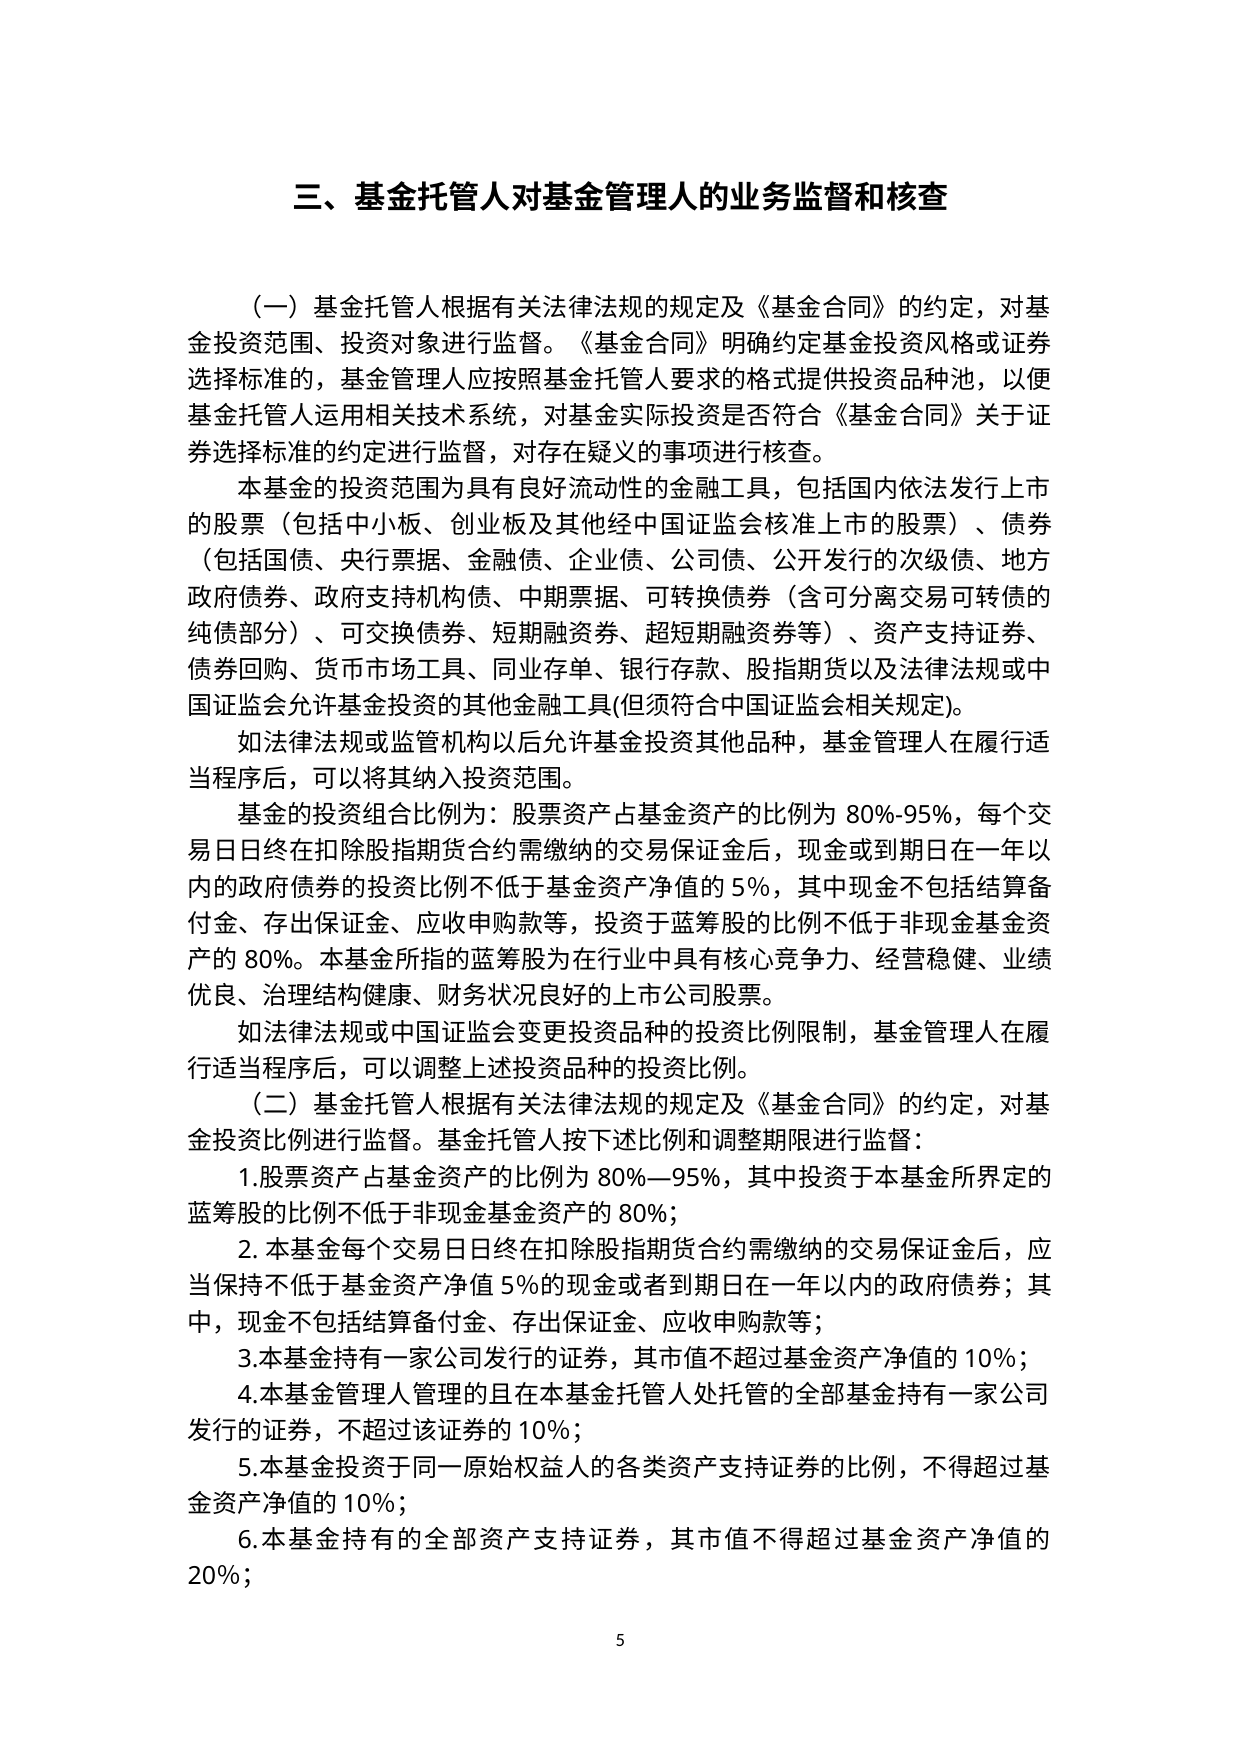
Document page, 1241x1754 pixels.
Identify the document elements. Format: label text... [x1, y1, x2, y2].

text 2. 本基金每个交易日日终在扣除股指期货合约需缴纳的交易保证金后，应当保持不低于基金资产净值5％的现金或者到期日在一年以内的政府债券；其中，现金不包括结算备付金、存出保证金、应收申购款等； [187, 1229, 1053, 1338]
text （二）基金托管人根据有关法律法规的规定及《基金合同》的约定，对基金投资比例进行监督。基金托管人按下述比例和调整期限进行监督： [187, 1084, 1053, 1157]
text 6.本基金持有的全部资产支持证券，其市值不得超过基金资产净值的20％； [187, 1519, 1053, 1592]
subtitle 三、基金托管人对基金管理人的业务监督和核查 [187, 162, 1053, 227]
text 4.本基金管理人管理的且在本基金托管人处托管的全部基金持有一家公司发行的证券，不超过该证券的10％； [187, 1374, 1053, 1447]
text 5.本基金投资于同一原始权益人的各类资产支持证券的比例，不得超过基金资产净值的10％； [187, 1447, 1053, 1519]
text 基金的投资组合比例为：股票资产占基金资产的比例为 80%-95%，每个交易日日终在扣除股指期货合约需缴纳的交易保证金后，现金或到期日在一年以内的政府债券的投资比例不低于基金资产净值的5％，其中现金不包括结算备付金、存出保证金、应收申购款等，投资于蓝筹股的比例不低于非现金基金资产的 80%。本基金所指的蓝筹股为在行业中具有核心竞争力、经营稳健、业绩优良、治理结构健康、财务状况良好的上市公司股票。 [187, 794, 1053, 1012]
text 3.本基金持有一家公司发行的证券，其市值不超过基金资产净值的10％； [187, 1338, 1053, 1374]
text 如法律法规或中国证监会变更投资品种的投资比例限制，基金管理人在履行适当程序后，可以调整上述投资品种的投资比例。 [187, 1012, 1053, 1084]
text 1.股票资产占基金资产的比例为 80%—95%，其中投资于本基金所界定的蓝筹股的比例不低于非现金基金资产的 80%； [187, 1157, 1053, 1229]
text （一）基金托管人根据有关法律法规的规定及《基金合同》的约定，对基金投资范围、投资对象进行监督。《基金合同》明确约定基金投资风格或证券选择标准的，基金管理人应按照基金托管人要求的格式提供投资品种池，以便基金托管人运用相关技术系统，对基金实际投资是否符合《基金合同》关于证券选择标准的约定进行监督，对存在疑义的事项进行核查。 [187, 287, 1053, 468]
text 本基金的投资范围为具有良好流动性的金融工具，包括国内依法发行上市的股票（包括中小板、创业板及其他经中国证监会核准上市的股票）、债券（包括国债、央行票据、金融债、企业债、公司债、公开发行的次级债、地方政府债券、政府支持机构债、中期票据、可转换债券（含可分离交易可转债的纯债部分）、可交换债券、短期融资券、超短期融资券等）、资产支持证券、债券回购、货币市场工具、同业存单、银行存款、股指期货以及法律法规或中国证监会允许基金投资的其他金融工具(但须符合中国证监会相关规定)。 [187, 468, 1053, 722]
text 如法律法规或监管机构以后允许基金投资其他品种，基金管理人在履行适当程序后，可以将其纳入投资范围。 [187, 722, 1053, 794]
